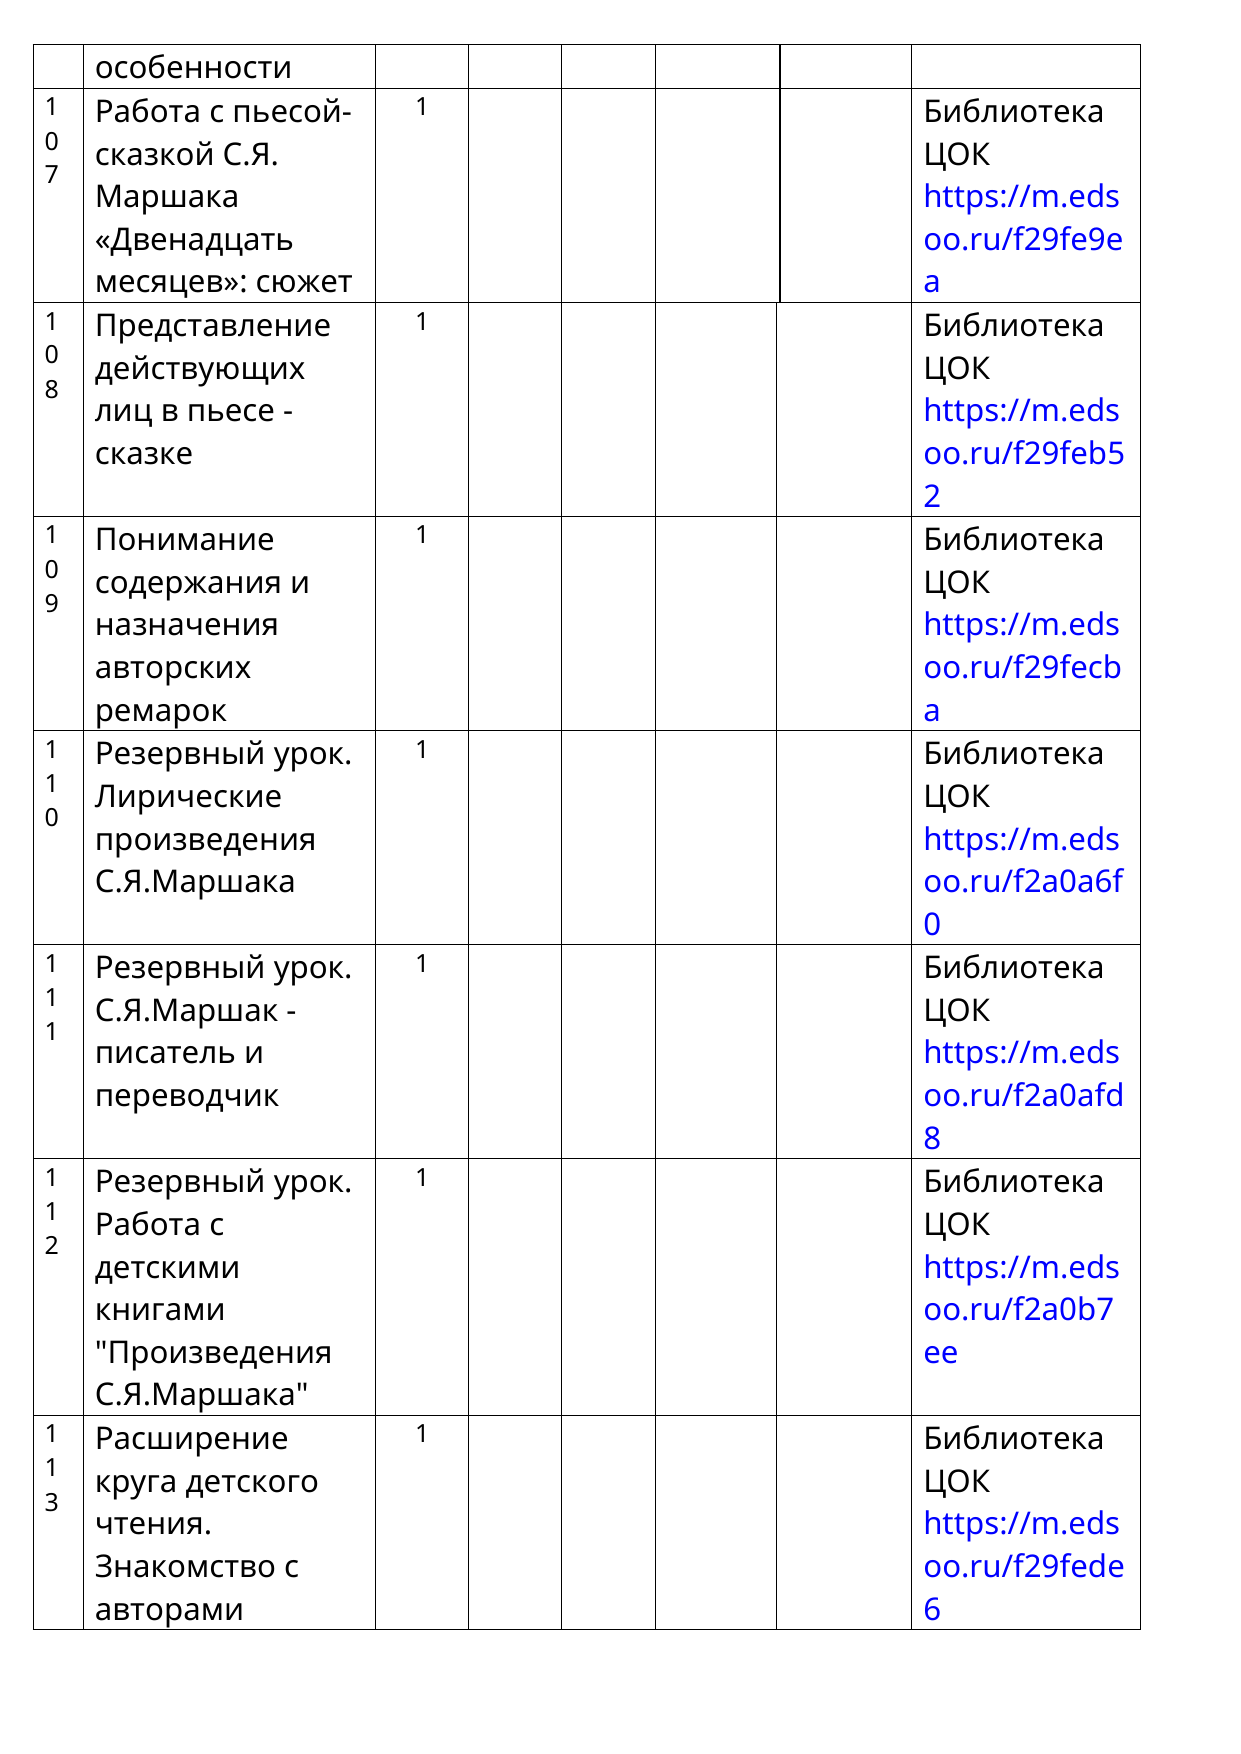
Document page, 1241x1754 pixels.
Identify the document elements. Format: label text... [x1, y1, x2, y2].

table_cell Характеристика героев юмористических произведений [84, 1158, 375, 1371]
table_cell [777, 1373, 911, 1628]
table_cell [84, 45, 375, 173]
table_cell Резервный урок. С.Я.Маршак - писатель и переводчик [84, 388, 375, 601]
table_cell [562, 1158, 655, 1371]
table_cell [469, 45, 561, 173]
table_cell [469, 174, 561, 387]
table_cell [562, 603, 655, 858]
table_cell Расширение круга детского чтения. Знакомство с авторами юмористических произведений [84, 859, 375, 1157]
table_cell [84, 1373, 375, 1628]
table_cell Библиотека ЦОК https://m.edsoo.ru/f29fede6 [912, 859, 1140, 1157]
table_cell [656, 174, 776, 387]
table_cell 1 [376, 603, 468, 858]
table_cell 111 [34, 388, 83, 601]
table_cell [562, 174, 655, 387]
table_cell 115 [34, 1373, 83, 1628]
table_cell 113 [34, 859, 83, 1157]
table_cell [656, 1158, 776, 1371]
table_cell [469, 1158, 561, 1371]
table_cell [469, 859, 561, 1157]
table_cell 1 [376, 1158, 468, 1371]
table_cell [912, 45, 1140, 173]
table_cell Библиотека ЦОК https://m.edsoo.ru/f2a0b7ee [912, 603, 1140, 858]
table_cell Библиотека ЦОК https://m.edsoo.ru/f2a0afd8 [912, 388, 1140, 601]
table_cell [656, 388, 776, 601]
table_cell [469, 603, 561, 858]
table_cell [562, 1373, 655, 1628]
table_cell [656, 45, 776, 173]
table_cell 114 [34, 1158, 83, 1371]
table_cell [777, 174, 911, 387]
table_cell 109 [34, 45, 83, 173]
table_cell [777, 45, 911, 173]
table_cell 112 [34, 603, 83, 858]
table_cell [562, 45, 655, 173]
table_cell Библиотека ЦОК https://m.edsoo.ru/f29fef08 [912, 1158, 1140, 1371]
table_cell [777, 603, 911, 858]
table_cell [777, 859, 911, 1157]
table_cell [469, 1373, 561, 1628]
table_cell Библиотека ЦОК https://m.edsoo.ru/f2a0a6f0 [912, 174, 1140, 387]
table_cell [656, 859, 776, 1157]
table_cell 1 [376, 1373, 468, 1628]
table_cell [777, 388, 911, 601]
table_cell Резервный урок. Лирические произведения С.Я.Маршака [84, 174, 375, 387]
table_cell [562, 388, 655, 601]
table_cell 110 [34, 174, 83, 387]
table_cell [562, 859, 655, 1157]
table_cell 1 [376, 45, 468, 173]
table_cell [912, 1373, 1140, 1628]
table_cell [469, 388, 561, 601]
table_cell 1 [376, 174, 468, 387]
table_cell [656, 1373, 776, 1628]
table_cell Резервный урок. Работа с детскими книгами "Произведения С.Я.Маршака" [84, 603, 375, 858]
table_cell 1 [376, 388, 468, 601]
table_cell 1 [376, 859, 468, 1157]
table_cell [656, 603, 776, 858]
table_cell [777, 1158, 911, 1371]
